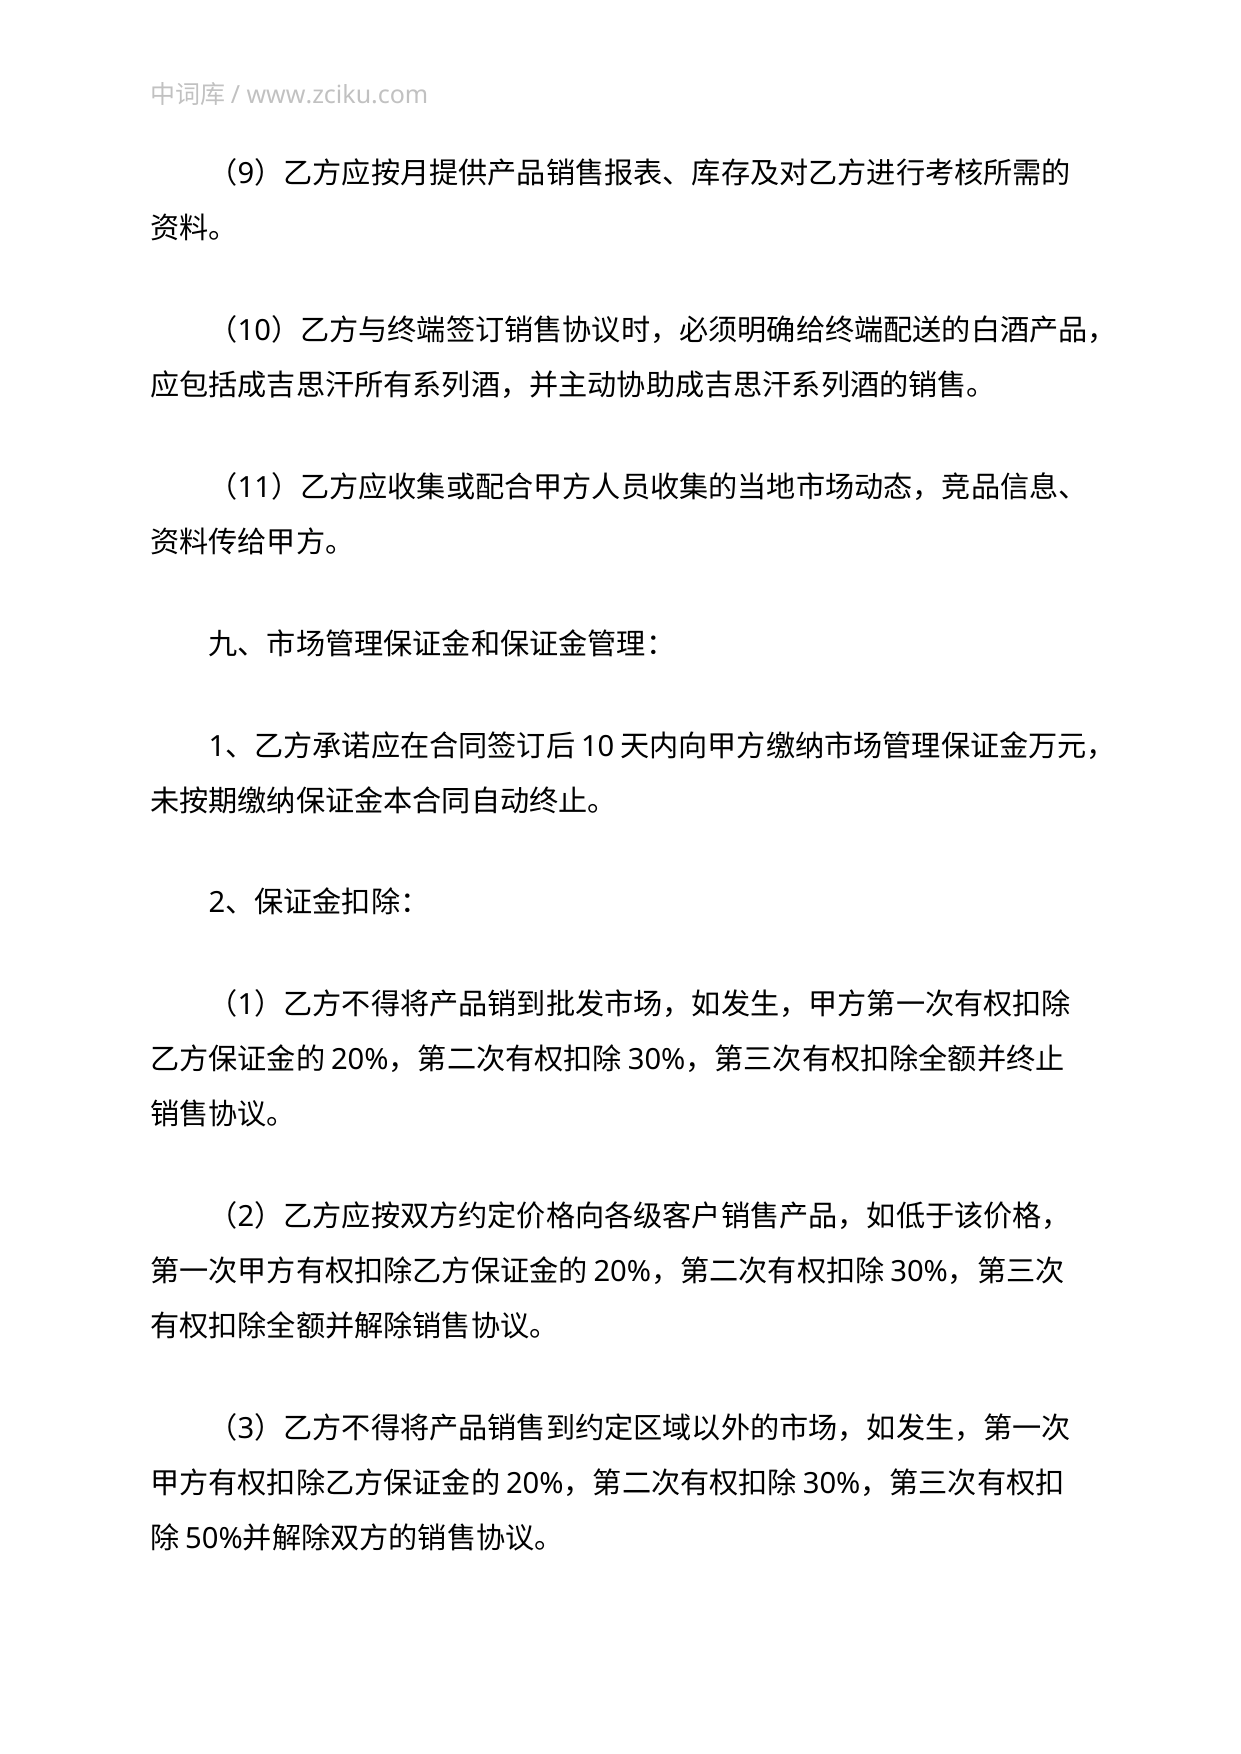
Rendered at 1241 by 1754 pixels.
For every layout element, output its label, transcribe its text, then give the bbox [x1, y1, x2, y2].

text 2、保证金扣除： [150, 879, 1090, 921]
text 1、乙方承诺应在合同签订后10天内向甲方缴纳市场管理保证金万元，未按期缴纳保证金本合同自动终止。 [150, 722, 1090, 819]
text （11）乙方应收集或配合甲方人员收集的当地市场动态，竞品信息、资料传给甲方。 [150, 463, 1090, 561]
text （9）乙方应按月提供产品销售报表、库存及对乙方进行考核所需的资料。 [150, 150, 1090, 247]
text （3）乙方不得将产品销售到约定区域以外的市场，如发生，第一次甲方有权扣除乙方保证金的20%，第二次有权扣除30%，第三次有权扣除50%并解除双方的销售协议。 [150, 1404, 1090, 1557]
text （10）乙方与终端签订销售协议时，必须明确给终端配送的白酒产品，应包括成吉思汗所有系列酒，并主动协助成吉思汗系列酒的销售。 [150, 307, 1090, 404]
text 九、市场管理保证金和保证金管理： [150, 620, 1090, 663]
text （1）乙方不得将产品销到批发市场，如发生，甲方第一次有权扣除乙方保证金的20%，第二次有权扣除30%，第三次有权扣除全额并终止销售协议。 [150, 981, 1090, 1133]
text （2）乙方应按双方约定价格向各级客户销售产品，如低于该价格，第一次甲方有权扣除乙方保证金的20%，第二次有权扣除30%，第三次有权扣除全额并解除销售协议。 [150, 1193, 1090, 1345]
